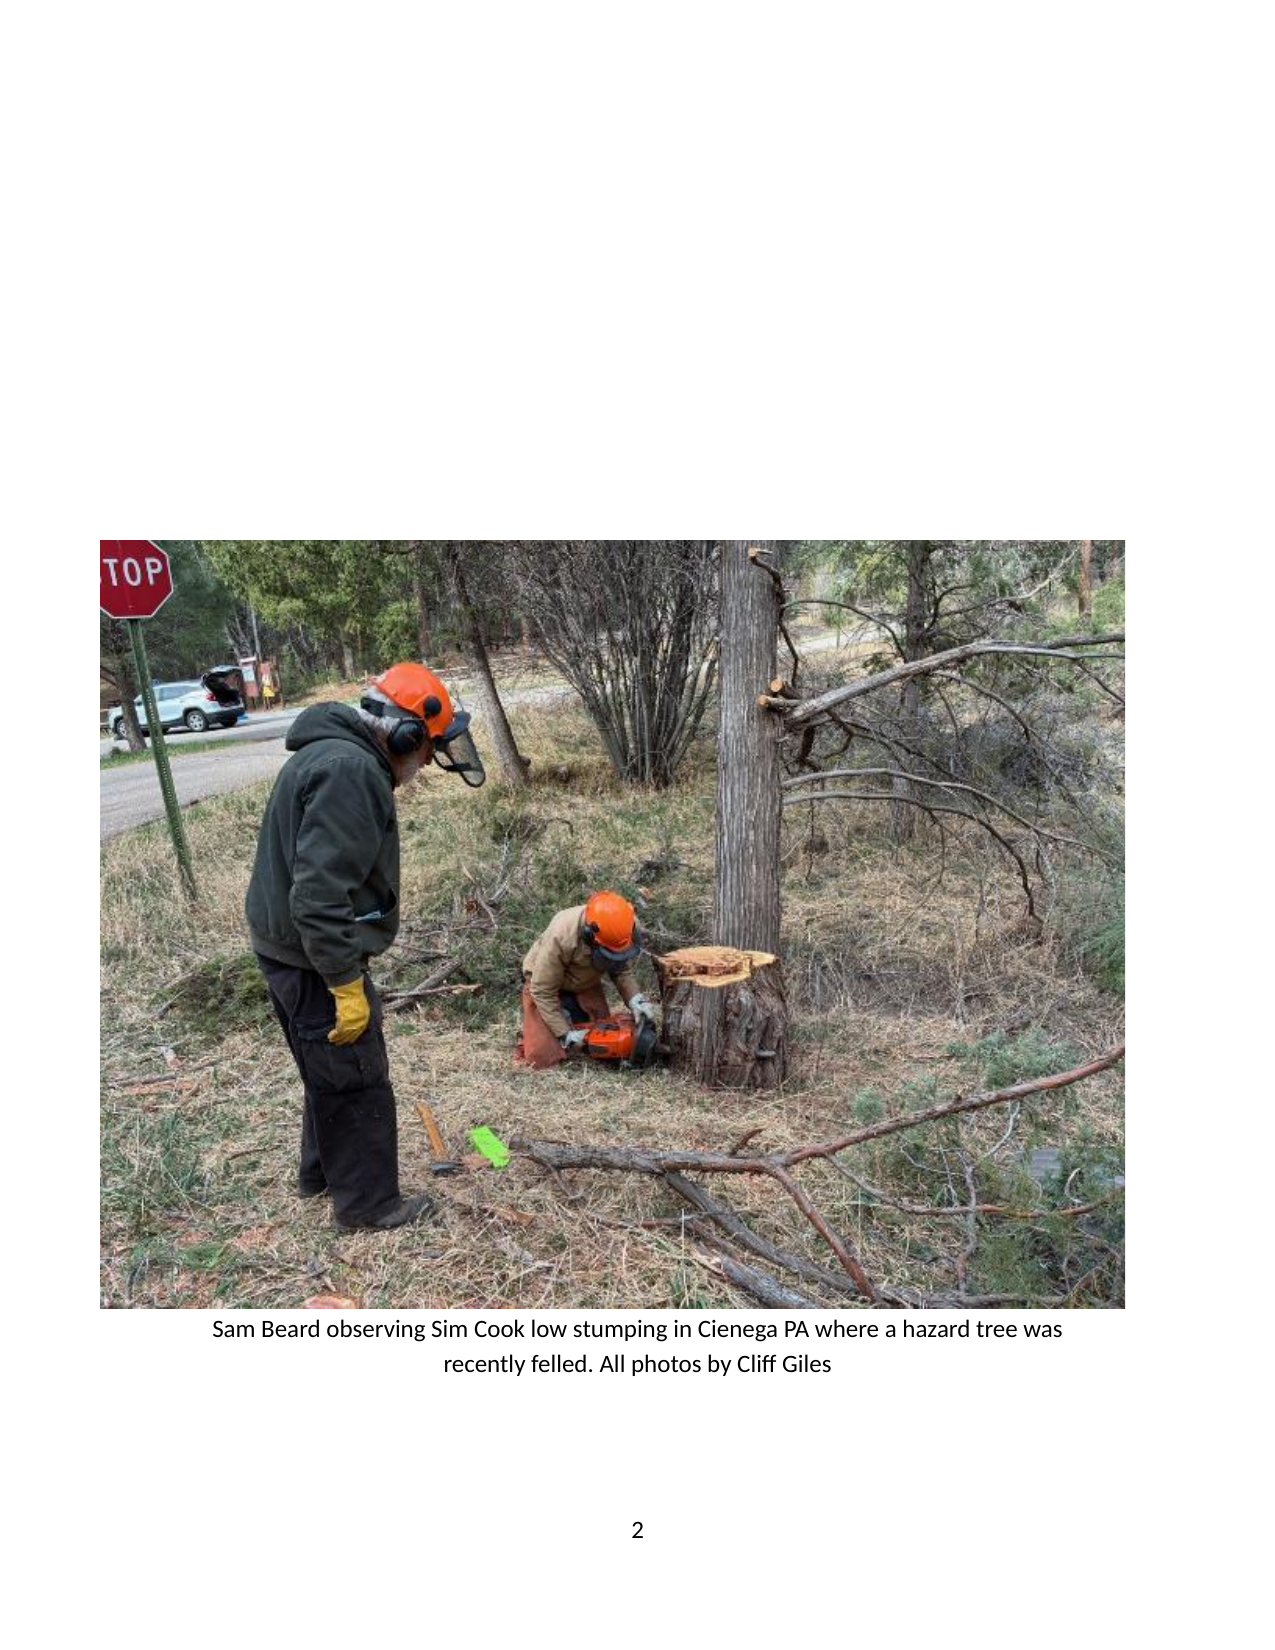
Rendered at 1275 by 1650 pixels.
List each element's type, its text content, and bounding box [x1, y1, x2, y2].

text Sam Beard observing Sim Cook low stumping in Cienega PA where a hazard tree was [75, 1313, 1200, 1344]
picture [100, 540, 1125, 1309]
text recently felled. All photos by Cliff Giles [75, 1348, 1200, 1379]
